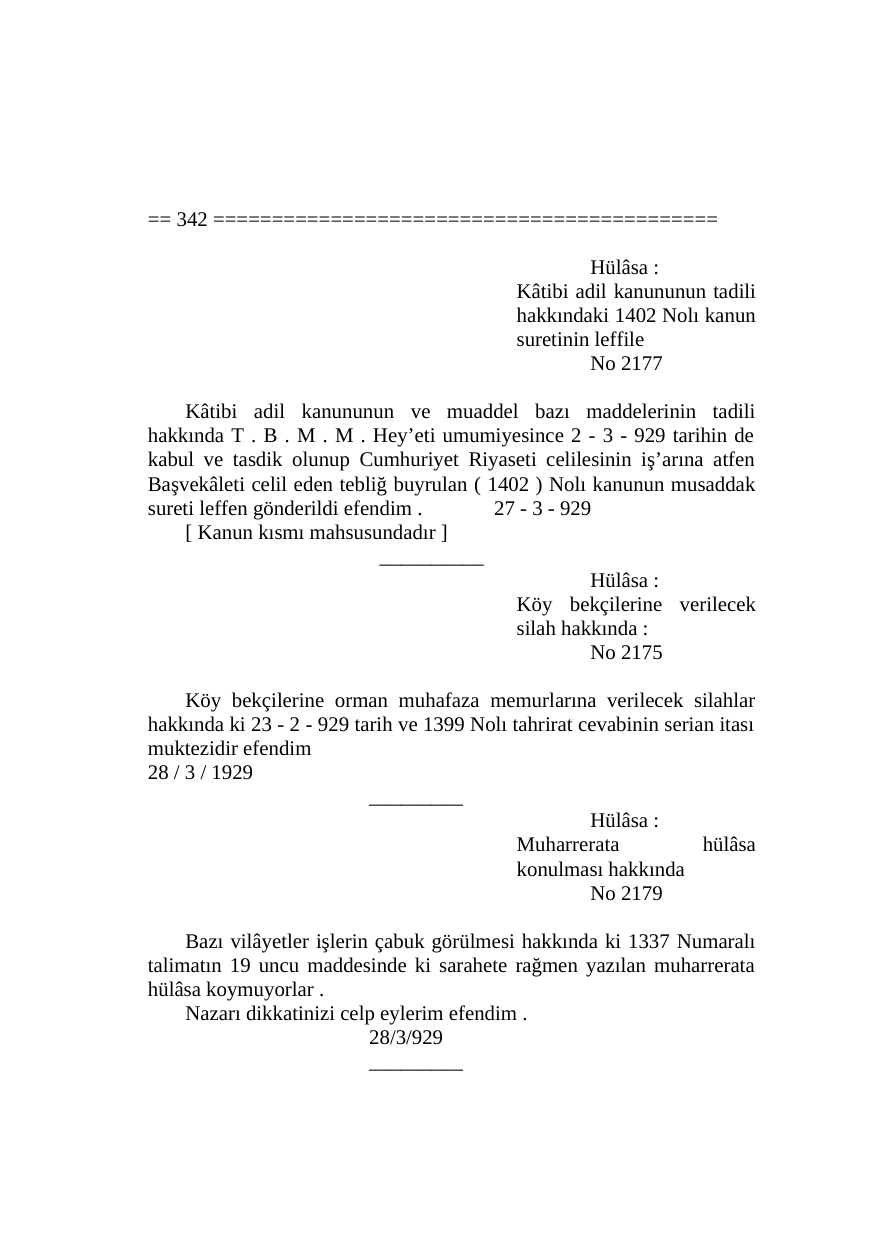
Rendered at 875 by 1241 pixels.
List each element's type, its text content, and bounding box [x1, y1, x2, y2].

text 28 / 3 / 1929 [148, 760, 756, 784]
text Bazı vilâyetler işlerin çabuk görülmesi hakkında ki 1337 Numaralı talimatın 19 uncu maddesinde ki sarahete rağmen yazılan muharrerata hülâsa koymuyorlar . [148, 929, 756, 1001]
text No 2175 [516, 640, 756, 664]
text [ Kanun kısmı mahsusundadır ] [148, 519, 756, 544]
text Hülâsa : [590, 255, 756, 279]
text No 2179 [590, 881, 756, 904]
text Kâtibi adil kanununun tadili hakkındaki 1402 Nolı kanun suretinin leffile [516, 279, 756, 351]
text 28/3/929 [295, 1025, 756, 1049]
text == 342 =========================================== [148, 207, 756, 231]
text Kâtibi adil kanununun ve muaddel bazı maddelerinin tadili hakkında T . B . M . M . Hey’eti umumiyesince 2 - 3 - 929 tarihin de kabul ve tasdik olunup Cumhuriyet Riyaseti celilesinin iş’arına atfen Başvekâleti celil eden tebliğ buyrulan ( 1402 ) Nolı kanunun musaddak sureti leffen gönderildi efendim . 27 - 3 - 929 [148, 399, 756, 519]
text Muharrerata hülâsa konulması hakkında [516, 832, 756, 881]
text _________ [369, 784, 756, 808]
text Hülâsa : [516, 568, 756, 592]
text Hülâsa : [590, 808, 756, 832]
text _________ [295, 1049, 756, 1073]
text No 2177 [516, 351, 756, 375]
text Köy bekçilerine verilecek silah hakkında : [516, 592, 756, 640]
text Nazarı dikkatinizi celp eylerim efendim . [148, 1001, 756, 1025]
text __________ [369, 544, 756, 568]
text Köy bekçilerine orman muhafaza memurlarına verilecek silahlar hakkında ki 23 - 2 - 929 tarih ve 1399 Nolı tahrirat cevabinin serian itası muktezidir efendim [148, 688, 756, 760]
